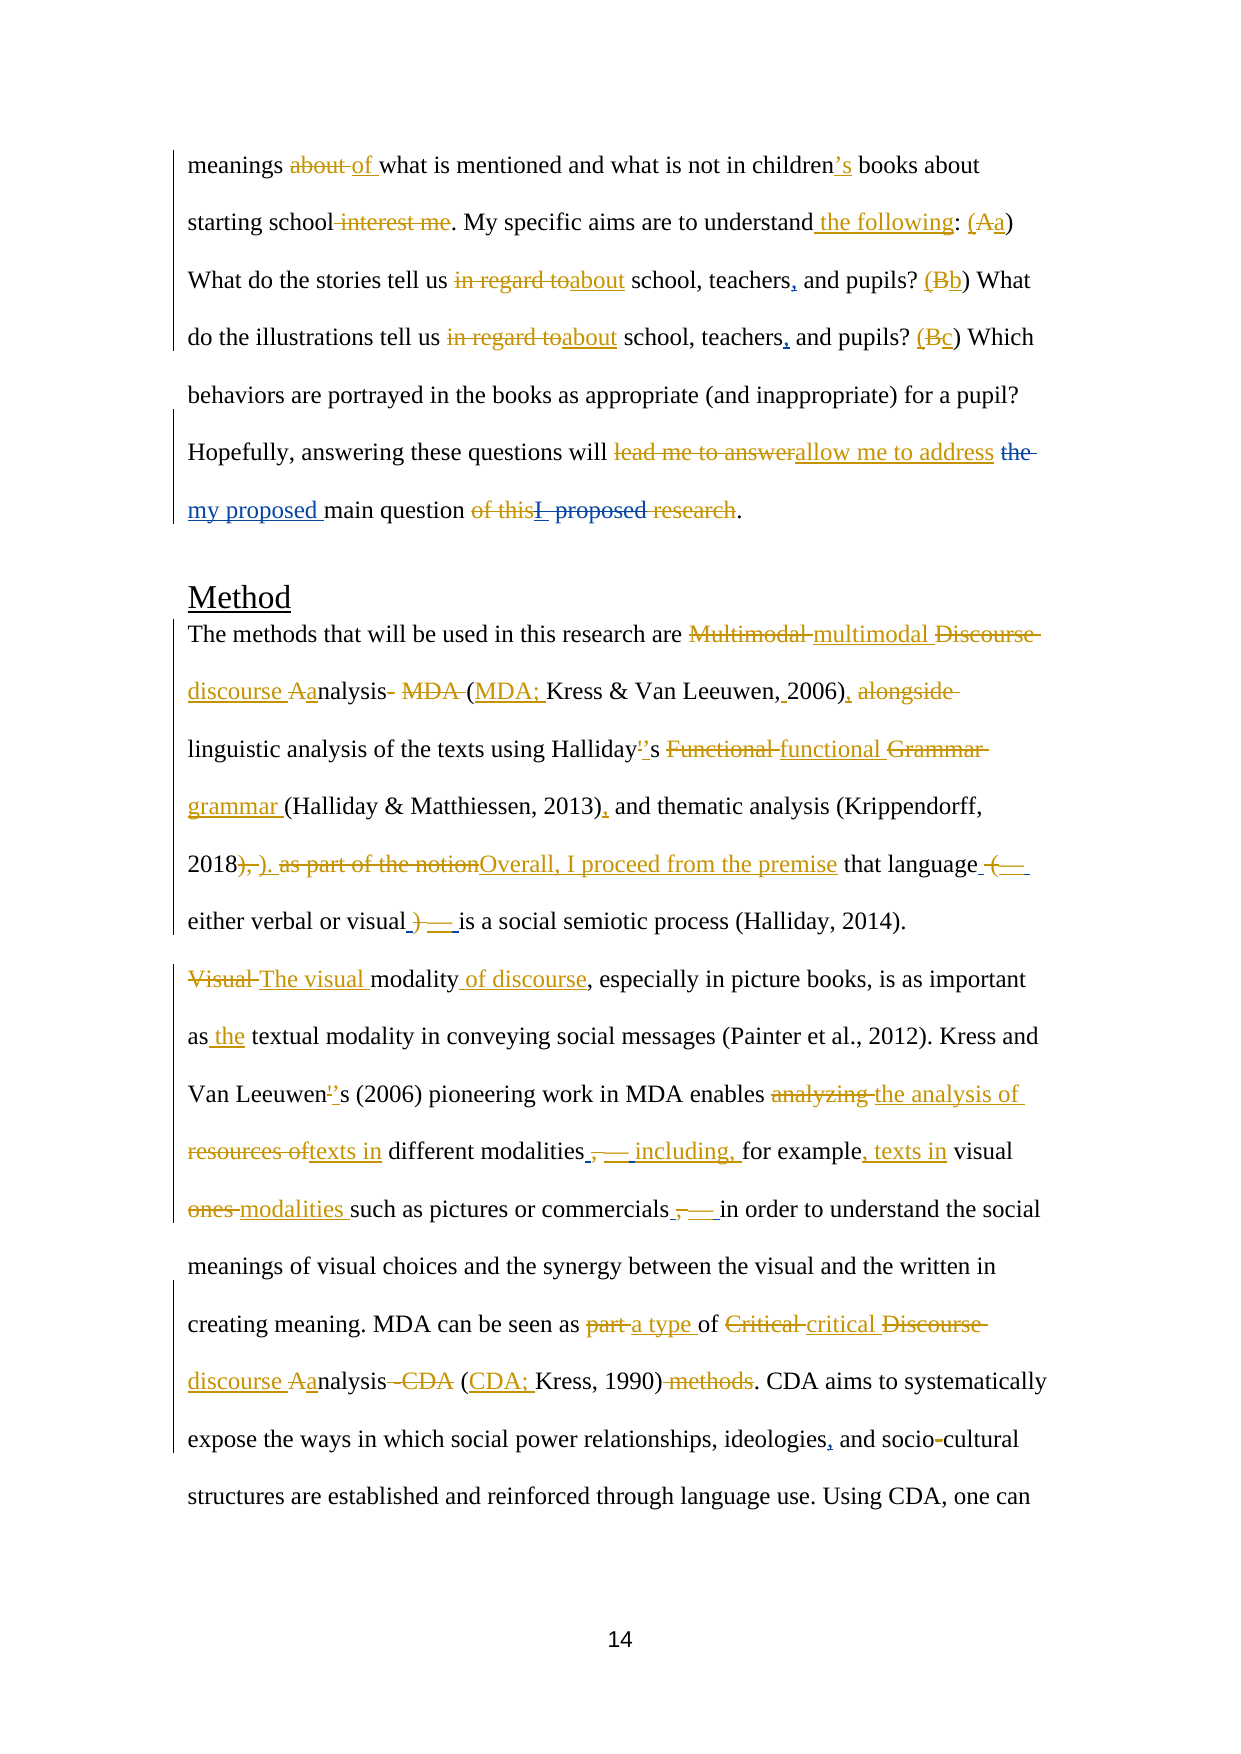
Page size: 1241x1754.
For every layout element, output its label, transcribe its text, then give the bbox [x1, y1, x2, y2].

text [187, 150, 1053, 524]
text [187, 964, 1053, 1510]
text The methods that will be used in this research are nalysis (Kress & Van Leeuwen,2006) linguistic analysis of the texts using Hallidays (Halliday & Matthiessen, 2013) and thematic analysis (Krippendorff, 2018 that languageeither verbal or visualis a social semiotic process (Halliday, 2014). [187, 619, 1053, 935]
subtitle Method [187, 577, 1053, 616]
